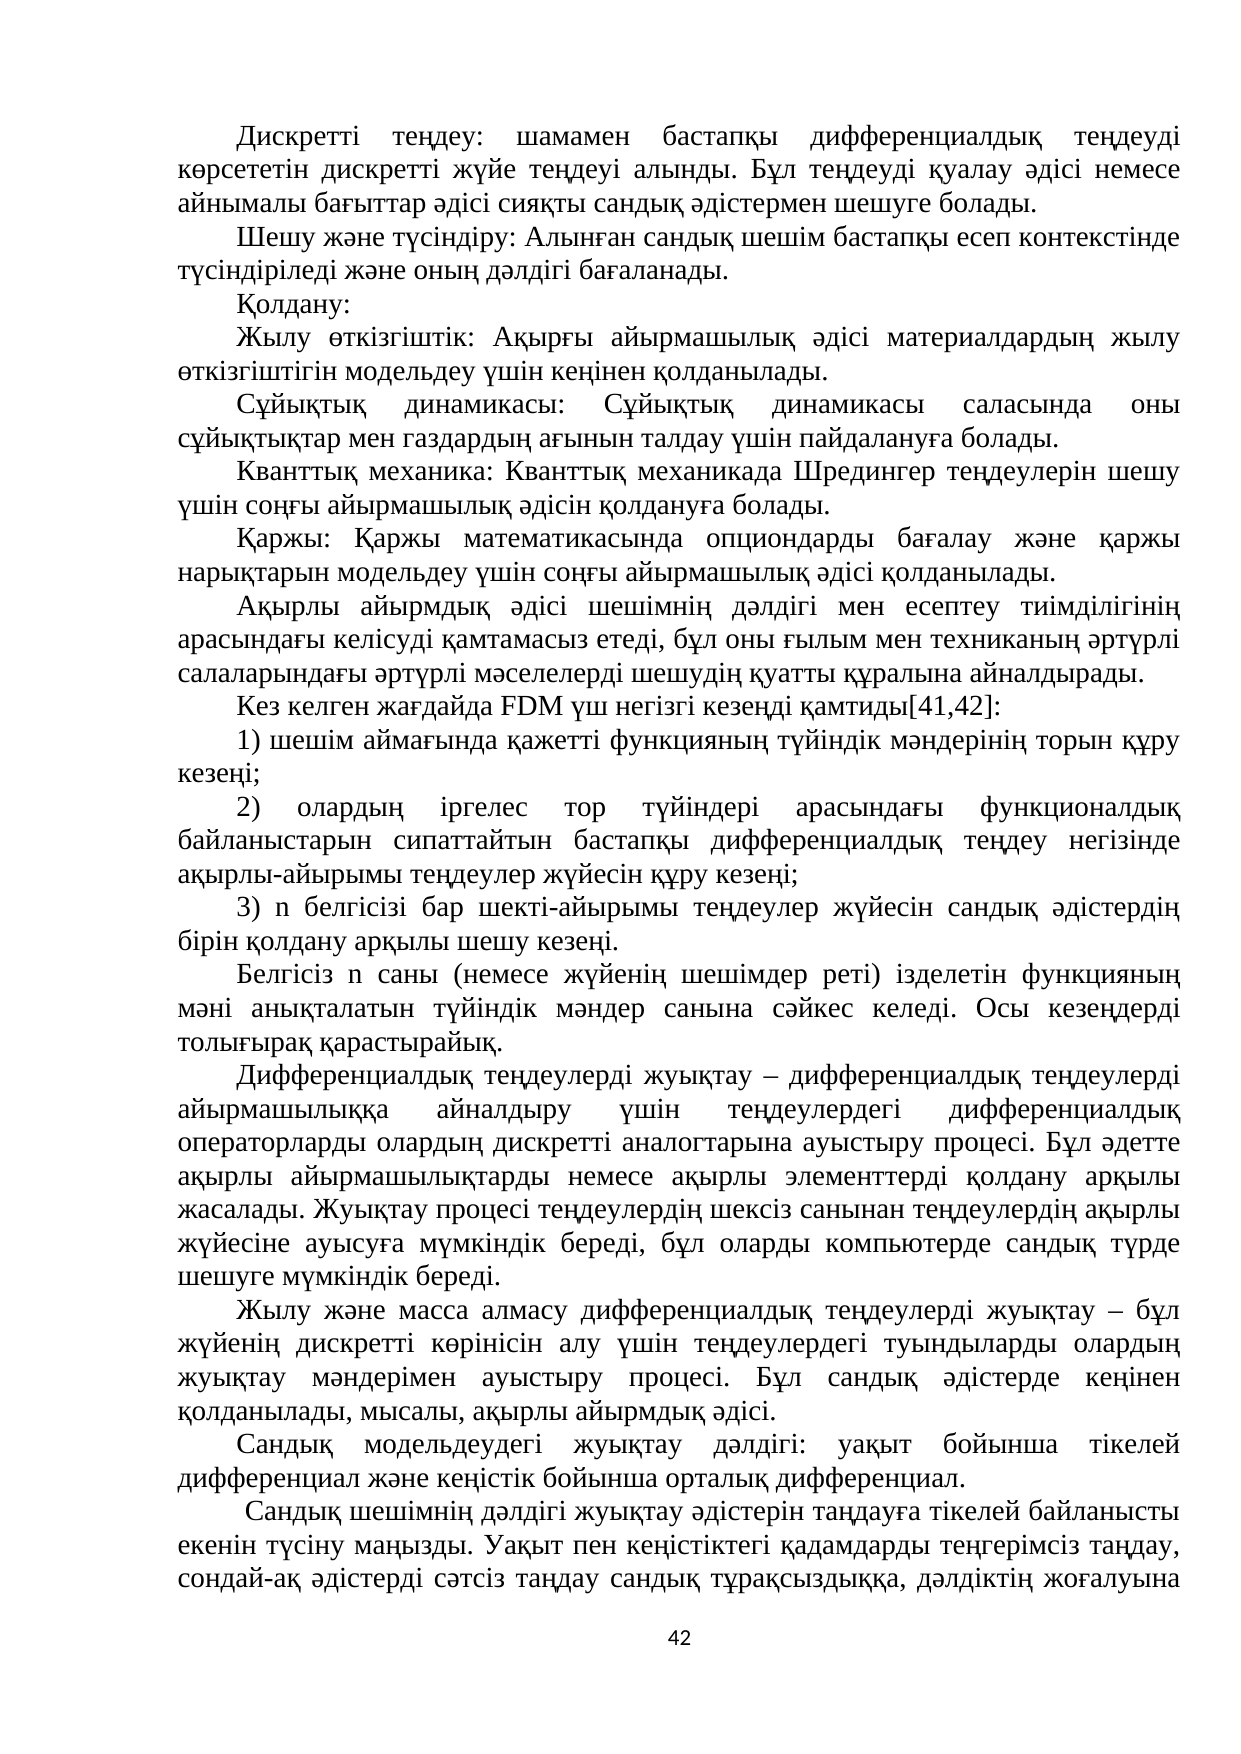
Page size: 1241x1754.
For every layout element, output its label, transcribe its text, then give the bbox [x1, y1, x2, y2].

text 3) n белгісізі бар шекті-айырымы теңдеулер жүйесін сандық әдістердің бірін қолдану арқылы шешу кезеңі. [177, 889, 1181, 957]
text Сұйықтық динамикасы: Сұйықтық динамикасы саласында оны сұйықтықтар мен газдардың ағынын талдау үшін пайдалануға болады. [177, 386, 1181, 453]
text Кванттық механика: Кванттық механикада Шредингер теңдеулерін шешу үшін соңғы айырмашылық әдісін қолдануға болады. [177, 453, 1181, 521]
text Сандық модельдеудегі жуықтау дәлдігі: уақыт бойынша тікелей дифференциал және кеңістік бойынша орталық дифференциал. [177, 1426, 1181, 1493]
text Жылу және масса алмасу дифференциалдық теңдеулерді жуықтау – бұл жүйенің дискретті көрінісін алу үшін теңдеулердегі туындыларды олардың жуықтау мәндерімен ауыстыру процесі. Бұл сандық әдістерде кеңінен қолданылады, мысалы, ақырлы айырмдық әдісі. [177, 1292, 1181, 1426]
text Жылу өткізгіштік: Ақырғы айырмашылық әдісі материалдардың жылу өткізгіштігін модельдеу үшін кеңінен қолданылады. [177, 319, 1181, 386]
text Белгісіз n саны (немесе жүйенің шешімдер реті) ізделетін функцияның мәні анықталатын түйіндік мәндер санына сәйкес келеді. Осы кезеңдерді толығырақ қарастырайық. [177, 957, 1181, 1057]
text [177, 1493, 1181, 1594]
text Қаржы: Қаржы математикасында опциондарды бағалау және қаржы нарықтарын модельдеу үшін соңғы айырмашылық әдісі қолданылады. [177, 521, 1181, 588]
text 2) олардың іргелес тор түйіндері арасындағы функционалдық байланыстарын сипаттайтын бастапқы дифференциалдық теңдеу негізінде ақырлы-айырымы теңдеулер жүйесін құру кезеңі; [177, 789, 1181, 889]
text Дискретті теңдеу: шамамен бастапқы дифференциалдық теңдеуді көрсететін дискретті жүйе теңдеуі алынды. Бұл теңдеуді қуалау әдісі немесе айнымалы бағыттар әдісі сияқты сандық әдістермен шешуге болады. [177, 118, 1181, 219]
text Кез келген жағдайда FDM үш негізгі кезеңді қамтиды[41,42]: [177, 688, 1181, 722]
text Қолдану: [177, 286, 1181, 319]
text Ақырлы айырмдық әдісі шешімнің дәлдігі мен есептеу тиімділігінің арасындағы келісуді қамтамасыз етеді, бұл оны ғылым мен техниканың әртүрлі салаларындағы әртүрлі мәселелерді шешудің қуатты құралына айналдырады. [177, 588, 1181, 688]
text Дифференциалдық теңдеулерді жуықтау – дифференциалдық теңдеулерді айырмашылыққа айналдыру үшін теңдеулердегі дифференциалдық операторларды олардың дискретті аналогтарына ауыстыру процесі. Бұл әдетте ақырлы айырмашылықтарды немесе ақырлы элементтерді қолдану арқылы жасалады. Жуықтау процесі теңдеулердің шексіз санынан теңдеулердің ақырлы жүйесіне ауысуға мүмкіндік береді, бұл оларды компьютерде сандық түрде шешуге мүмкіндік береді. [177, 1057, 1181, 1292]
text Шешу және түсіндіру: Алынған сандық шешім бастапқы есеп контекстінде түсіндіріледі және оның дәлдігі бағаланады. [177, 219, 1181, 286]
text 1) шешім аймағында қажетті функцияның түйіндік мәндерінің торын құру кезеңі; [177, 722, 1181, 789]
